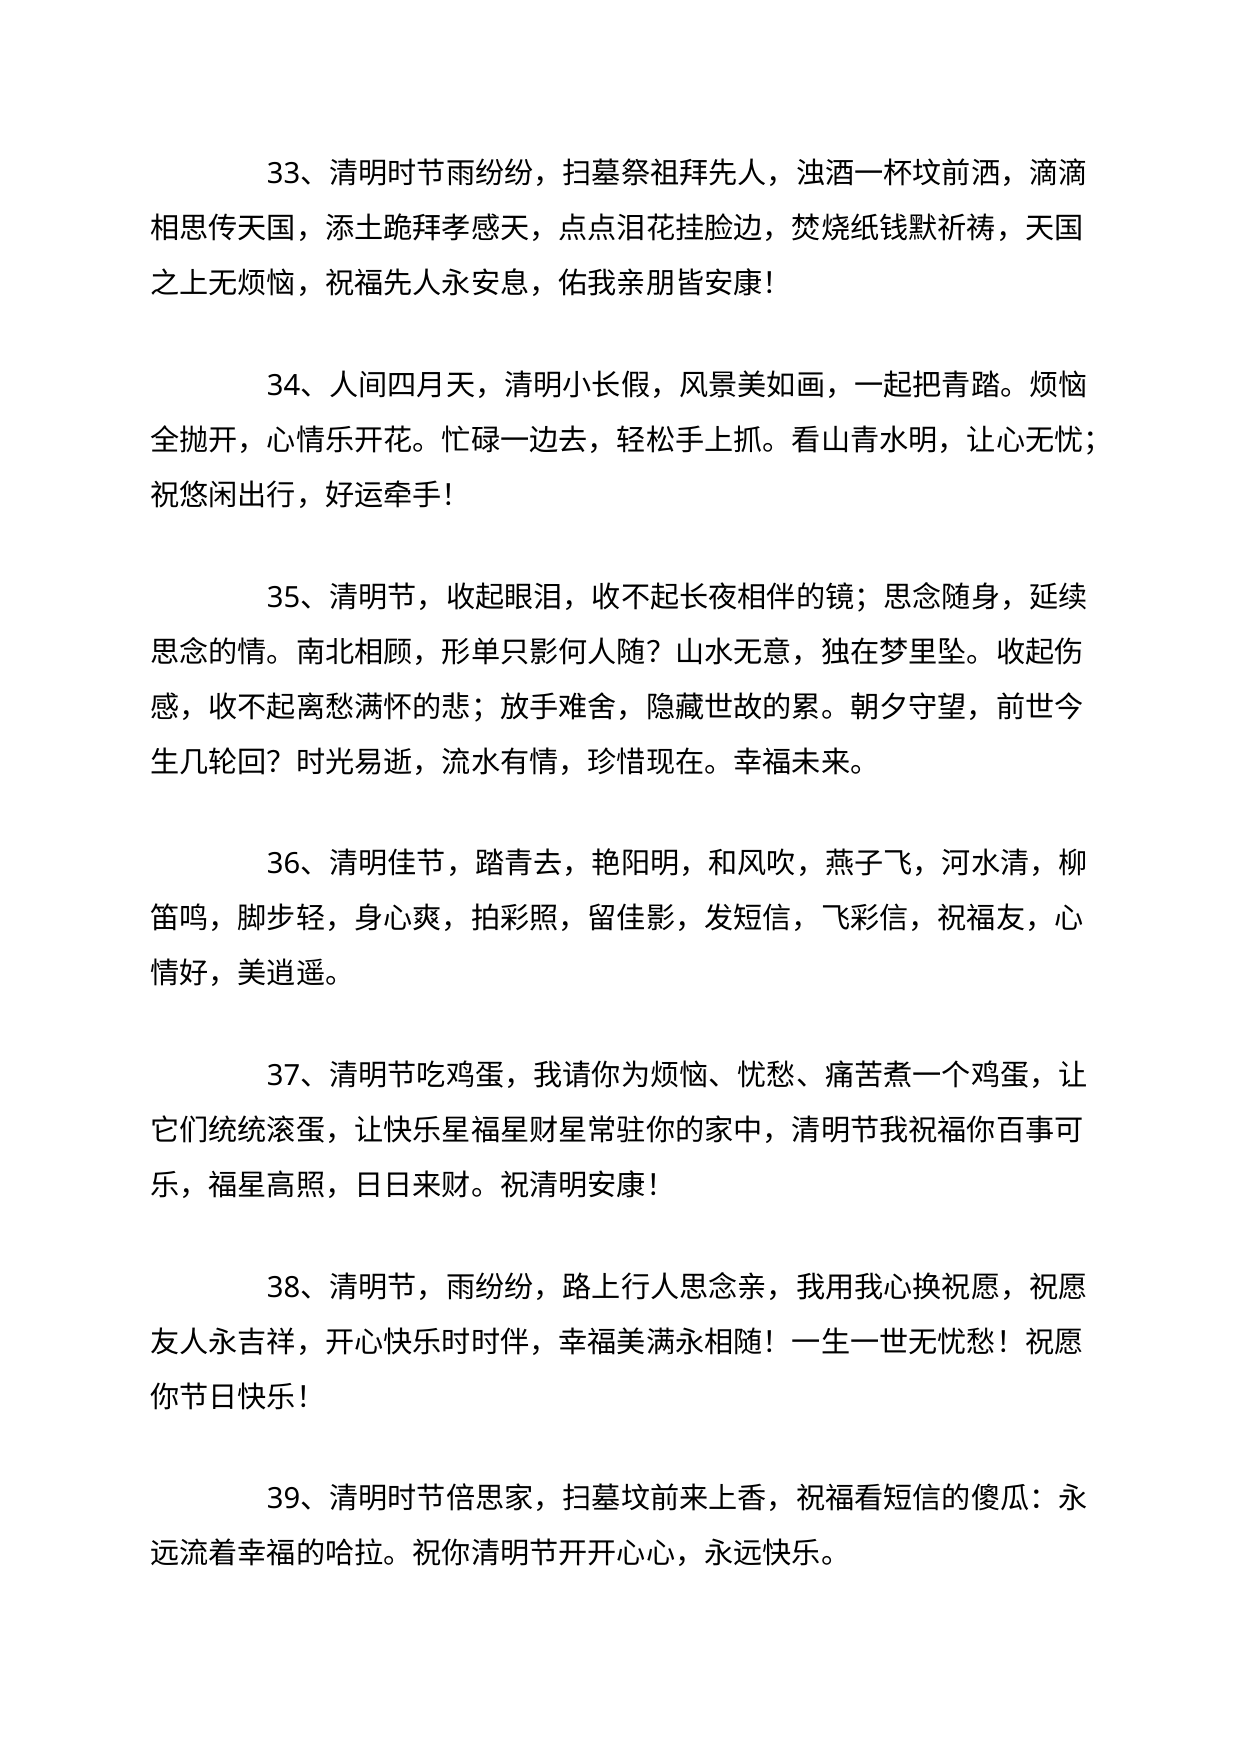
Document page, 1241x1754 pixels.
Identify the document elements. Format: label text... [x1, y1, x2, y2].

text 33、清明时节雨纷纷，扫墓祭祖拜先人，浊酒一杯坟前洒，滴滴相思传天国，添土跪拜孝感天，点点泪花挂脸边，焚烧纸钱默祈祷，天国之上无烦恼，祝福先人永安息，佑我亲朋皆安康！ [150, 150, 1090, 302]
text 38、清明节，雨纷纷，路上行人思念亲，我用我心换祝愿，祝愿友人永吉祥，开心快乐时时伴，幸福美满永相随！一生一世无忧愁！祝愿你节日快乐！ [150, 1263, 1090, 1415]
text 39、清明时节倍思家，扫墓坟前来上香，祝福看短信的傻瓜：永远流着幸福的哈拉。祝你清明节开开心心，永远快乐。 [150, 1475, 1090, 1572]
text 34、人间四月天，清明小长假，风景美如画，一起把青踏。烦恼全抛开，心情乐开花。忙碌一边去，轻松手上抓。看山青水明，让心无忧；祝悠闲出行，好运牵手！ [150, 362, 1090, 514]
text 37、清明节吃鸡蛋，我请你为烦恼、忧愁、痛苦煮一个鸡蛋，让它们统统滚蛋，让快乐星福星财星常驻你的家中，清明节我祝福你百事可乐，福星高照，日日来财。祝清明安康！ [150, 1052, 1090, 1204]
text 35、清明节，收起眼泪，收不起长夜相伴的镜；思念随身，延续思念的情。南北相顾，形单只影何人随？山水无意，独在梦里坠。收起伤感，收不起离愁满怀的悲；放手难舍，隐藏世故的累。朝夕守望，前世今生几轮回？时光易逝，流水有情，珍惜现在。幸福未来。 [150, 573, 1090, 780]
text 36、清明佳节，踏青去，艳阳明，和风吹，燕子飞，河水清，柳笛鸣，脚步轻，身心爽，拍彩照，留佳影，发短信，飞彩信，祝福友，心情好，美逍遥。 [150, 840, 1090, 992]
